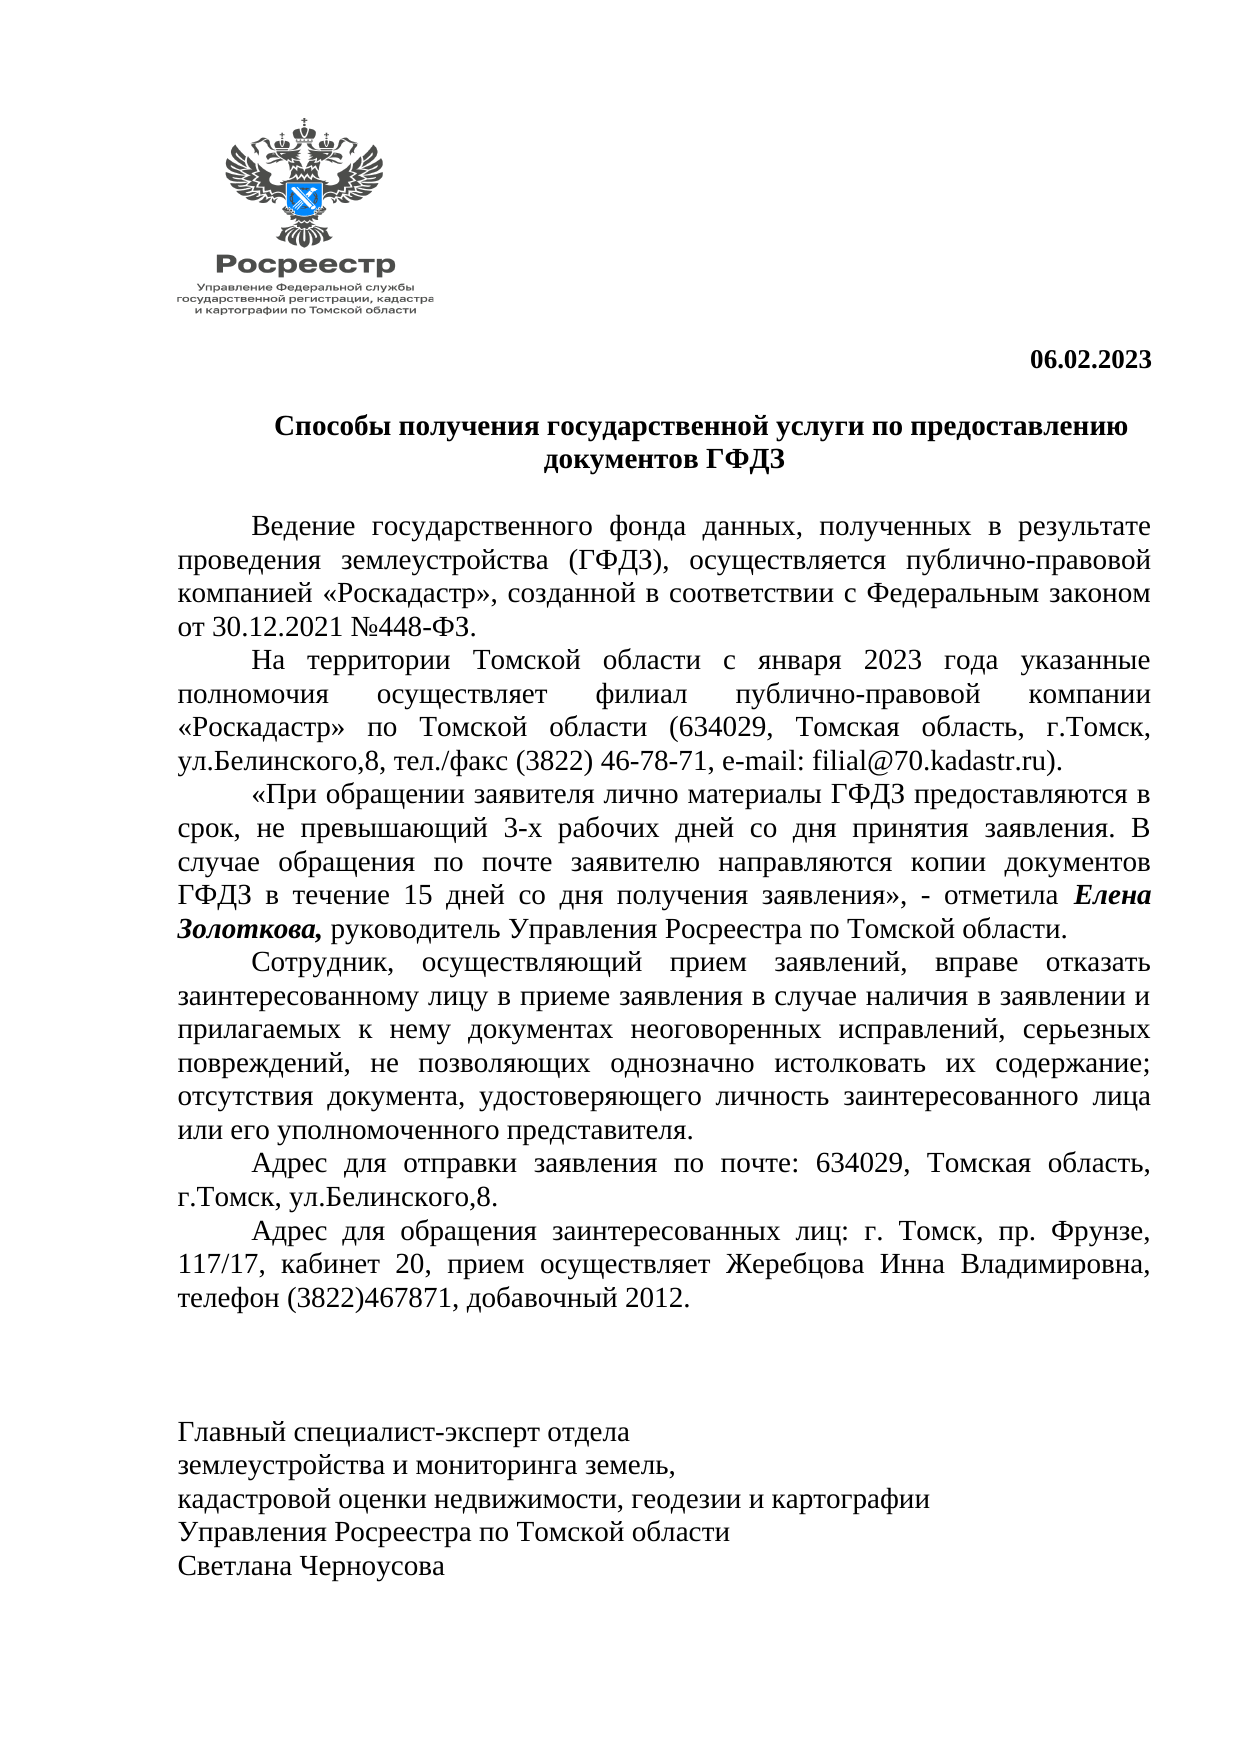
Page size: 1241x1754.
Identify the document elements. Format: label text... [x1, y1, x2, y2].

text землеустройства и мониторинга земель, [177, 1447, 1152, 1481]
text Главный специалист-эксперт отдела [177, 1414, 1152, 1447]
text На территории Томской области с января 2023 года указанные полномочия осуществляет филиал публично-правовой компании «Роскадастр» по Томской области (634029, Томская область, г.Томск, ул.Белинского,8, тел./факс (3822) 46-78-71, е-mail: filial@70.kadastr.ru). [177, 642, 1152, 777]
text Ведение государственного фонда данных, полученных в результате проведения землеустройства (ГФДЗ), осуществляется публично-правовой компанией «Роскадастр», созданной в соответствии с Федеральным законом от 30.12.2021 №448-ФЗ. [177, 508, 1152, 642]
text Сотрудник, осуществляющий прием заявлений, вправе отказать заинтересованному лицу в приеме заявления в случае наличия в заявлении и прилагаемых к нему документах неоговоренных исправлений, серьезных повреждений, не позволяющих однозначно истолковать их содержание; отсутствия документа, удостоверяющего личность заинтересованного лица или его уполномоченного представителя. [177, 944, 1152, 1146]
text Адрес для отправки заявления по почте: 634029, Томская область, г.Томск, ул.Белинского,8. [177, 1146, 1152, 1213]
text кадастровой оценки недвижимости, геодезии и картографии [177, 1481, 1152, 1514]
text Способы получения государственной услуги по предоставлению документов ГФДЗ [177, 408, 1152, 475]
text Управления Росреестра по Томской области [177, 1514, 1152, 1548]
text 06.02.2023 [177, 343, 1152, 374]
text «При обращении заявителя лично материалы ГФДЗ предоставляются в срок, не превышающий 3-х рабочих дней со дня принятия заявления. В случае обращения по почте заявителю направляются копии документов ГФДЗ в течение 15 дней со дня получения заявления», - отметила Елена Золоткова, руководитель Управления Росреестра по Томской области. [177, 777, 1152, 944]
picture [177, 118, 434, 315]
text Адрес для обращения заинтересованных лиц: г. Томск, пр. Фрунзе, 117/17, кабинет 20, прием осуществляет Жеребцова Инна Владимировна, телефон (3822)467871, добавочный 2012. [177, 1213, 1152, 1313]
text Светлана Черноусова [177, 1548, 1152, 1582]
